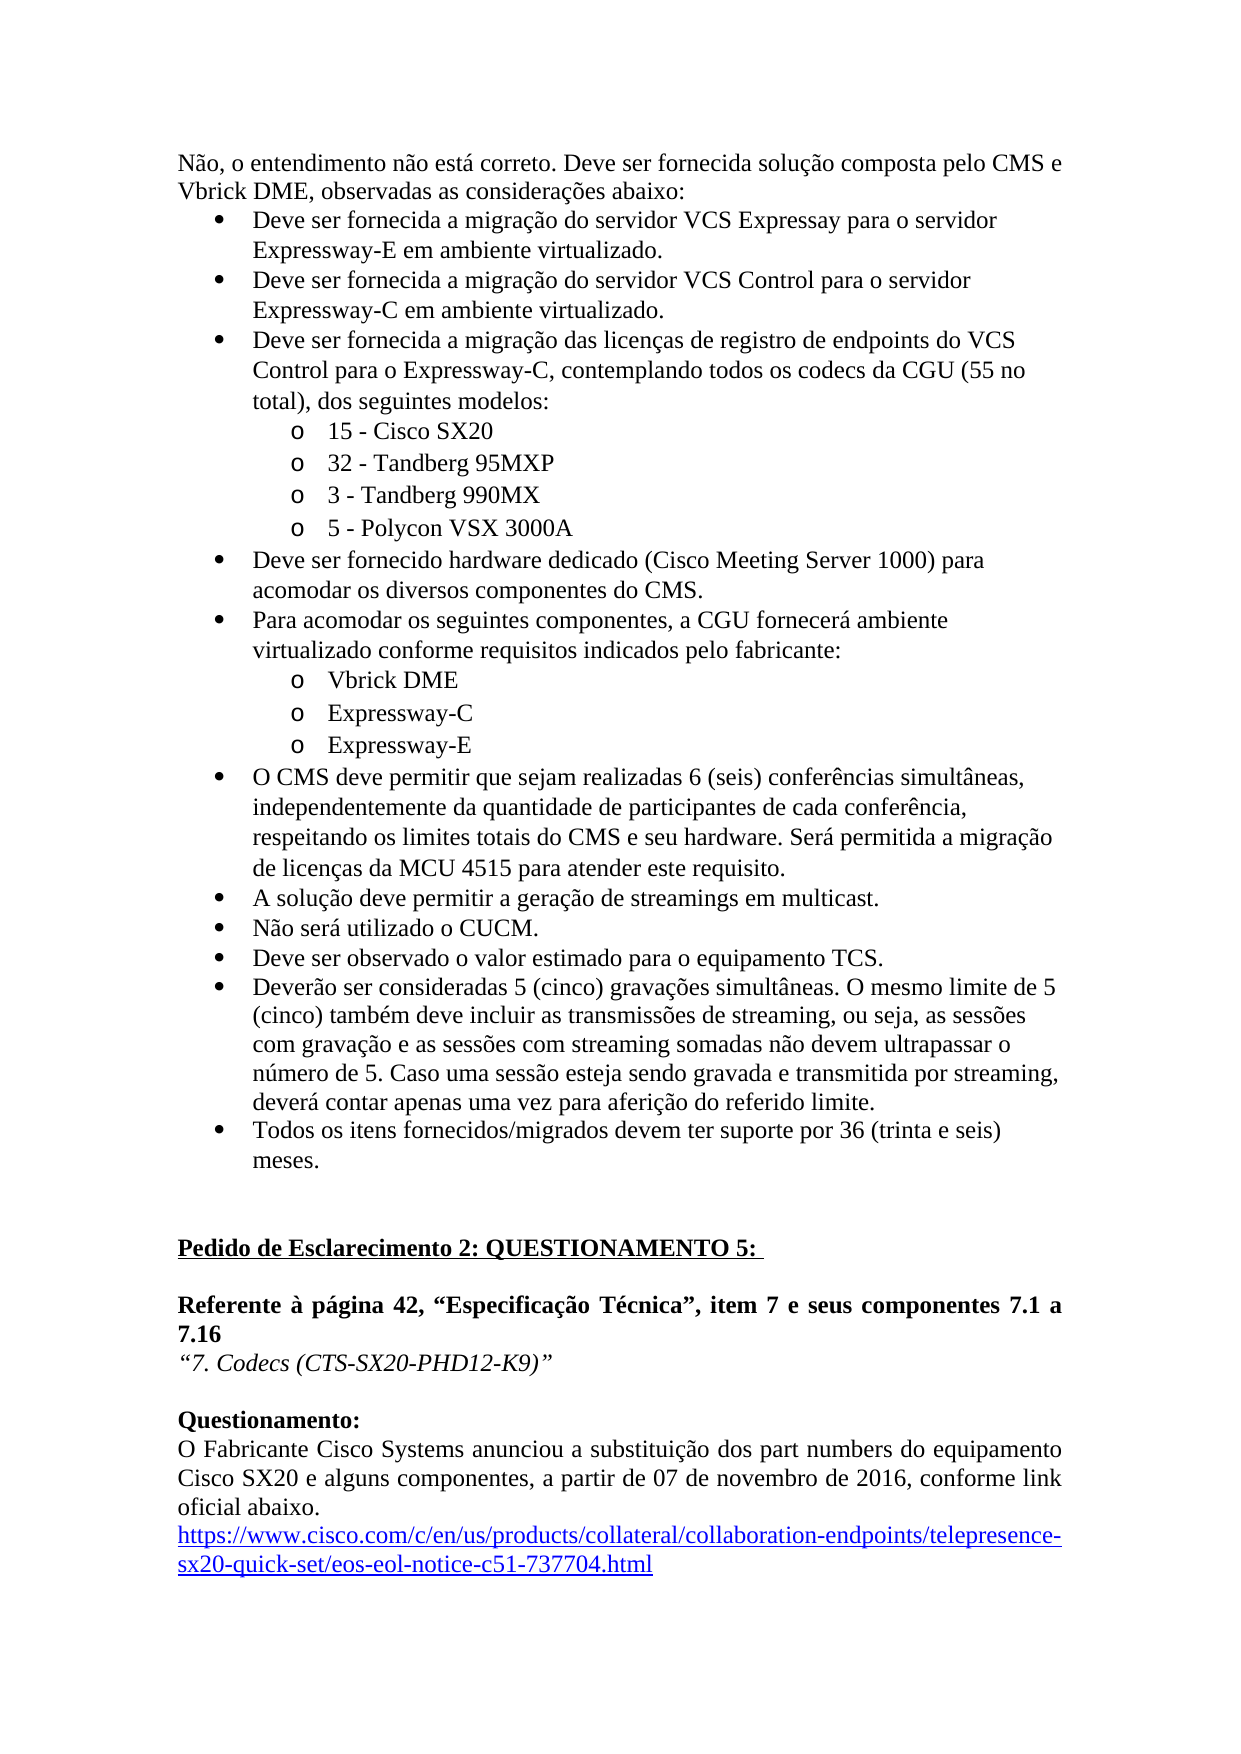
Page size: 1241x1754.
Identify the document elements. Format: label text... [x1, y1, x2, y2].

list Expressway-E [290, 730, 1063, 761]
list Não será utilizado o CUCM. [215, 913, 1063, 942]
list Deve ser observado o valor estimado para o equipamento TCS. [215, 943, 1063, 972]
list Deve ser fornecida a migração do servidor VCS Control para o servidor Expressway-C em ambiente virtualizado. [215, 265, 1063, 324]
list Para acomodar os seguintes componentes, a CGU fornecerá ambiente virtualizado conforme requisitos indicados pelo fabricante: [215, 605, 1063, 664]
text Não, o entendimento não está correto. Deve ser fornecida solução composta pelo CMS e Vbrick DME, observadas as considerações abaixo: [177, 148, 1063, 205]
text Referente à página 42, “Especificação Técnica”, item 7 e seus componentes 7.1 a 7.16 [177, 1291, 1063, 1348]
list Deve ser fornecida a migração do servidor VCS Expressay para o servidor Expressway-E em ambiente virtualizado. [215, 205, 1063, 264]
text Pedido de Esclarecimento 2: QUESTIONAMENTO 5: [177, 1233, 1063, 1262]
list Deve ser fornecido hardware dedicado (Cisco Meeting Server 1000) para acomodar os diversos componentes do CMS. [215, 545, 1063, 604]
list Todos os itens fornecidos/migrados devem ter suporte por 36 (trinta e seis) meses. [215, 1115, 1063, 1174]
list A solução deve permitir a geração de streamings em multicast. [215, 883, 1063, 911]
list 3 - Tandberg 990MX [290, 480, 1063, 511]
list 5 - Polycon VSX 3000A [290, 513, 1063, 543]
list O CMS deve permitir que sejam realizadas 6 (seis) conferências simultâneas, independentemente da quantidade de participantes de cada conferência, respeitando os limites totais do CMS e seu hardware. Será permitida a migração de licenças da MCU 4515 para atender este requisito. [215, 762, 1063, 881]
list 15 - Cisco SX20 [290, 416, 1063, 447]
text O Fabricante Cisco Systems anunciou a substituição dos part numbers do equipamento Cisco SX20 e alguns componentes, a partir de 07 de novembro de 2016, conforme link oficial abaixo. [177, 1434, 1063, 1521]
text Questionamento: [177, 1406, 1063, 1434]
list 32 - Tandberg 95MXP [290, 448, 1063, 479]
text https://www.cisco.com/c/en/us/products/collateral/collaboration-endpoints/telepresence-sx20-quick-set/eos-eol-notice-c51-737704.html [177, 1521, 1063, 1578]
list Vbrick DME [290, 665, 1063, 696]
list Deve ser fornecida a migração das licenças de registro de endpoints do VCS Control para o Expressway-C, contemplando todos os codecs da CGU (55 no total), dos seguintes modelos: [215, 326, 1063, 414]
list Deverão ser consideradas 5 (cinco) gravações simultâneas. O mesmo limite de 5 (cinco) também deve incluir as transmissões de streaming, ou seja, as sessões com gravação e as sessões com streaming somadas não devem ultrapassar o número de 5. Caso uma sessão esteja sendo gravada e transmitida por streaming, deverá contar apenas uma vez para aferição do referido limite. [215, 972, 1063, 1115]
list Expressway-C [290, 698, 1063, 728]
text “7. Codecs (CTS-SX20-PHD12-K9)” [177, 1348, 1063, 1377]
